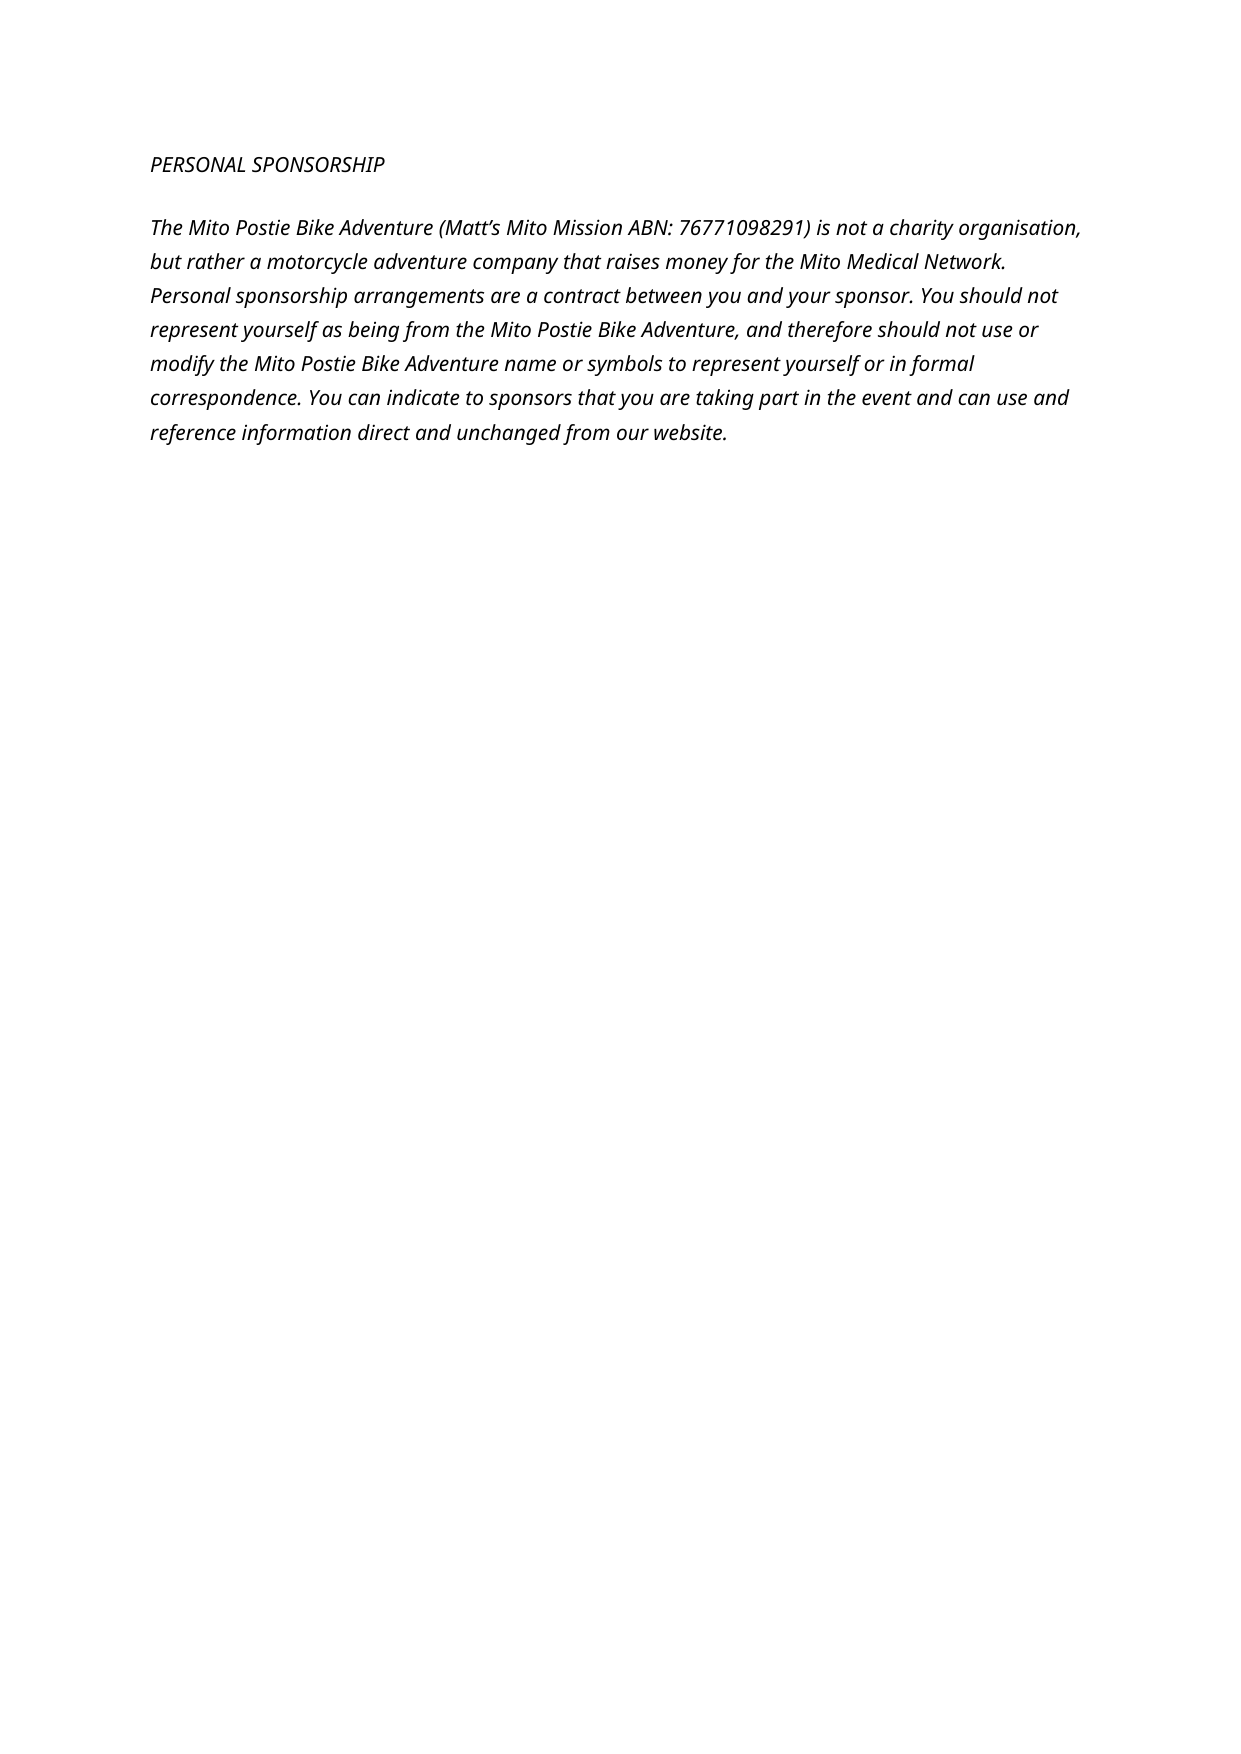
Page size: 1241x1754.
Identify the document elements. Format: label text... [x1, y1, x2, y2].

text PERSONAL SPONSORSHIP [150, 150, 1090, 178]
text The Mito Postie Bike Adventure (Matt’s Mito Mission ABN: 76771098291) is not a charity organisation, but rather a motorcycle adventure company that raises money for the Mito Medical Network. Personal sponsorship arrangements are a contract between you and your sponsor. You should not represent yourself as being from the Mito Postie Bike Adventure, and therefore should not use or modify the Mito Postie Bike Adventure name or symbols to represent yourself or in formal correspondence. You can indicate to sponsors that you are taking part in the event and can use and reference information direct and unchanged from our website. [150, 213, 1090, 446]
